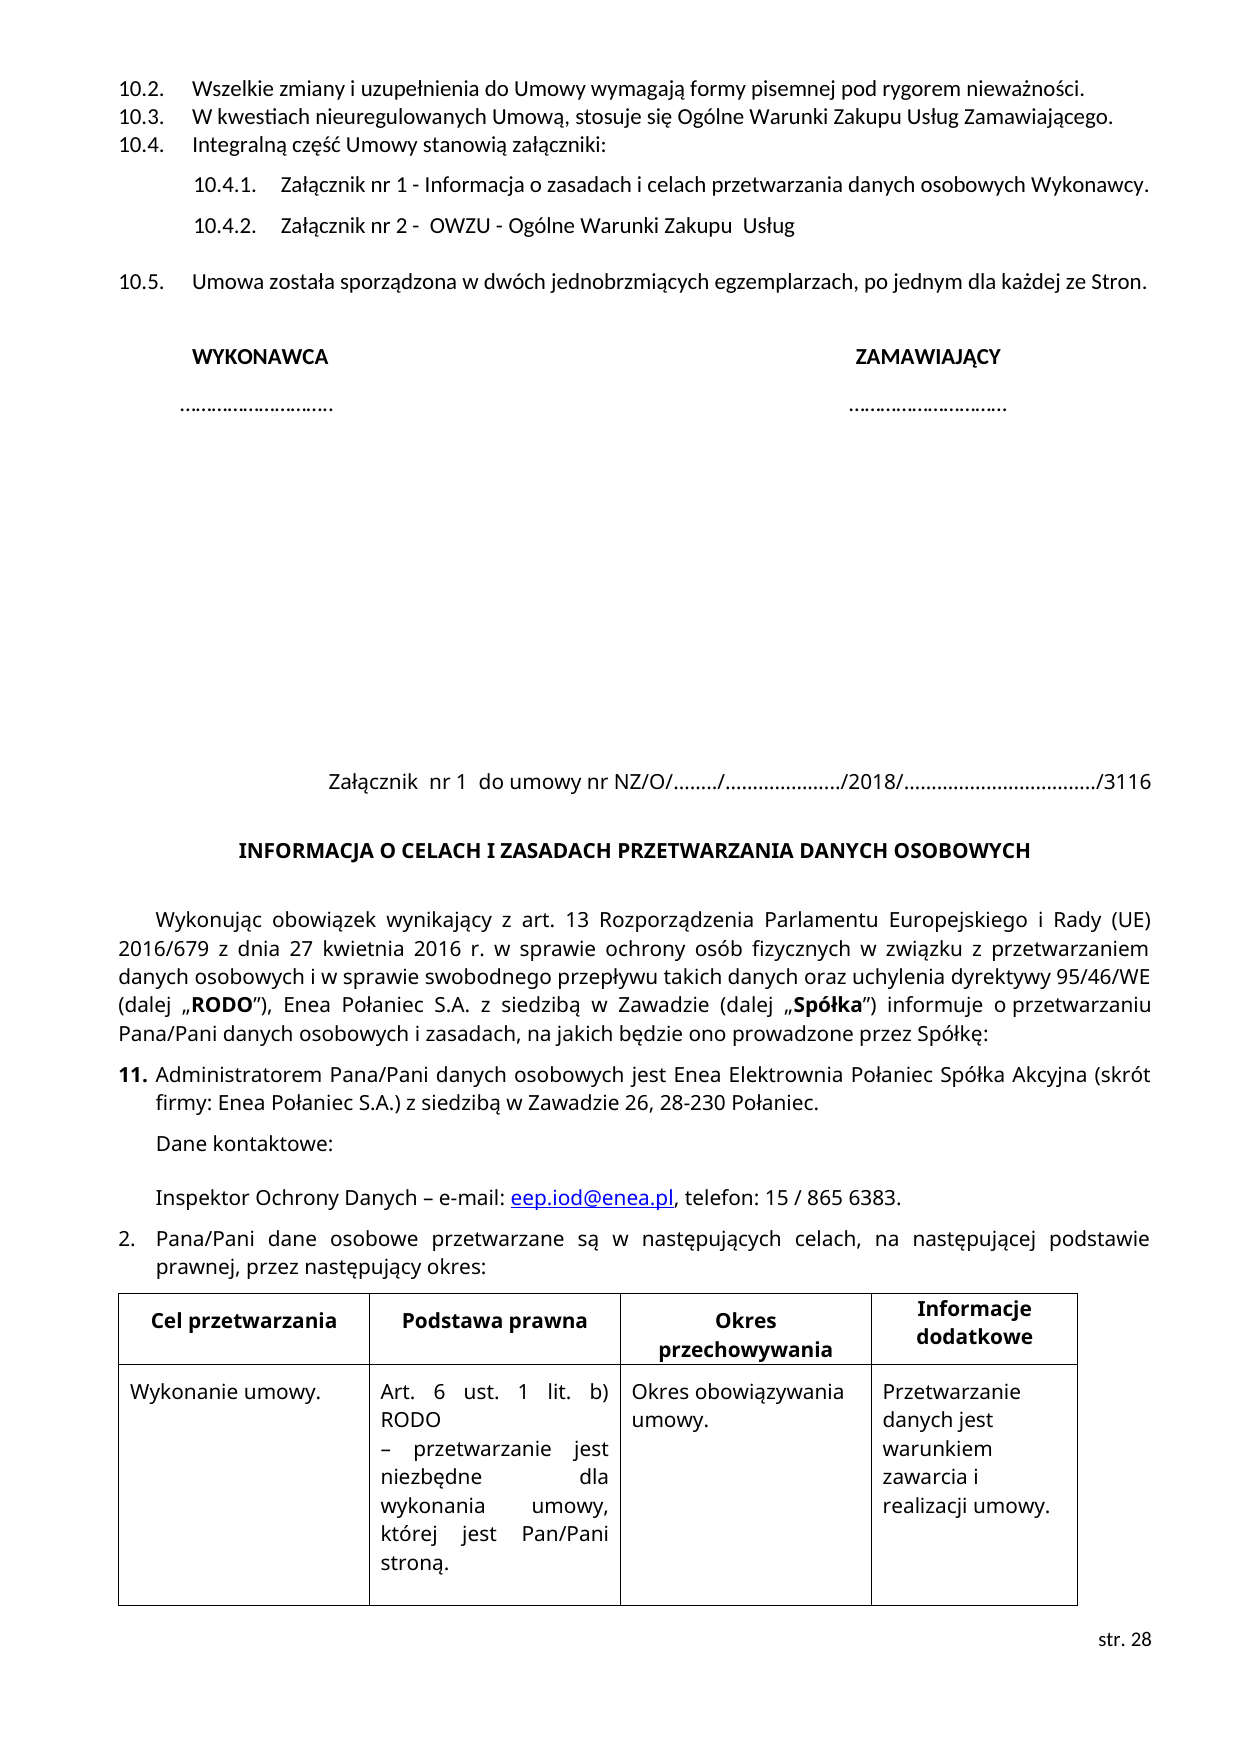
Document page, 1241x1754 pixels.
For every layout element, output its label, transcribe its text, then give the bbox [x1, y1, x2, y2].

list Dane kontaktowe: [156, 1129, 1152, 1158]
text Załącznik nr 1 do umowy nr NZ/O/……../……………….../2018/……………………………../3116 [118, 767, 1152, 795]
text Inspektor Ochrony Danych – e-mail: eep.iod@enea.pl, telefon: 15 / 865 6383. [155, 1183, 1152, 1211]
list Pana/Pani dane osobowe przetwarzane są w następujących celach, na następującej podstawie prawnej, przez następujący okres: [118, 1224, 1152, 1281]
list Wszelkie zmiany i uzupełnienia do Umowy wymagają formy pisemnej pod rygorem nieważności. [118, 74, 1152, 102]
table_header Informacje dodatkowe [872, 1294, 1077, 1363]
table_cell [872, 1365, 1077, 1604]
table_header Cel przetwarzania [119, 1294, 369, 1363]
list Załącznik nr 2 - OWZU - Ogólne Warunki Zakupu Usług [193, 211, 1152, 239]
list Integralną część Umowy stanowią załączniki: [118, 130, 1152, 158]
list W kwestiach nieuregulowanych Umową, stosuje się Ogólne Warunki Zakupu Usług Zamawiającego. [118, 102, 1152, 130]
text INFORMACJA O CELACH I ZASADACH PRZETWARZANIA DANYCH OSOBOWYCH [118, 836, 1152, 864]
table_header Okres przechowywania [621, 1294, 871, 1363]
text ……………………….. ………………………… [118, 389, 1152, 417]
table_cell Art. 6 ust. 1 lit. b) RODO – przetwarzanie jest niezbędne dla wykonania umowy, której jest Pan/Pani stroną. [370, 1365, 620, 1604]
list Administratorem Pana/Pani danych osobowych jest Enea Elektrownia Połaniec Spółka Akcyjna (skrót firmy: Enea Połaniec S.A.) z siedzibą w Zawadzie 26, 28-230 Połaniec. [118, 1060, 1152, 1117]
text WYKONAWCA ZAMAWIAJĄCY [118, 342, 1152, 370]
list Umowa została sporządzona w dwóch jednobrzmiących egzemplarzach, po jednym dla każdej ze Stron. [118, 267, 1152, 295]
table_cell Okres obowiązywania umowy. [621, 1365, 871, 1604]
subtitle Załącznik nr 1 - Informacja o zasadach i celach przetwarzania danych osobowych Wykonawcy. [193, 170, 1152, 198]
text Wykonując obowiązek wynikający z art. 13 Rozporządzenia Parlamentu Europejskiego i Rady (UE) 2016/679 z dnia 27 kwietnia 2016 r. w sprawie ochrony osób fizycznych w związku z przetwarzaniem danych osobowych i w sprawie swobodnego przepływu takich danych oraz uchylenia dyrektywy 95/46/WE (dalej „RODO”), Enea Połaniec S.A. z siedzibą w Zawadzie (dalej „Spółka”) informuje o przetwarzaniu Pana/Pani danych osobowych i zasadach, na jakich będzie ono prowadzone przez Spółkę: [118, 905, 1152, 1047]
table_cell Wykonanie umowy. [119, 1365, 369, 1604]
table_header Podstawa prawna [370, 1294, 620, 1363]
